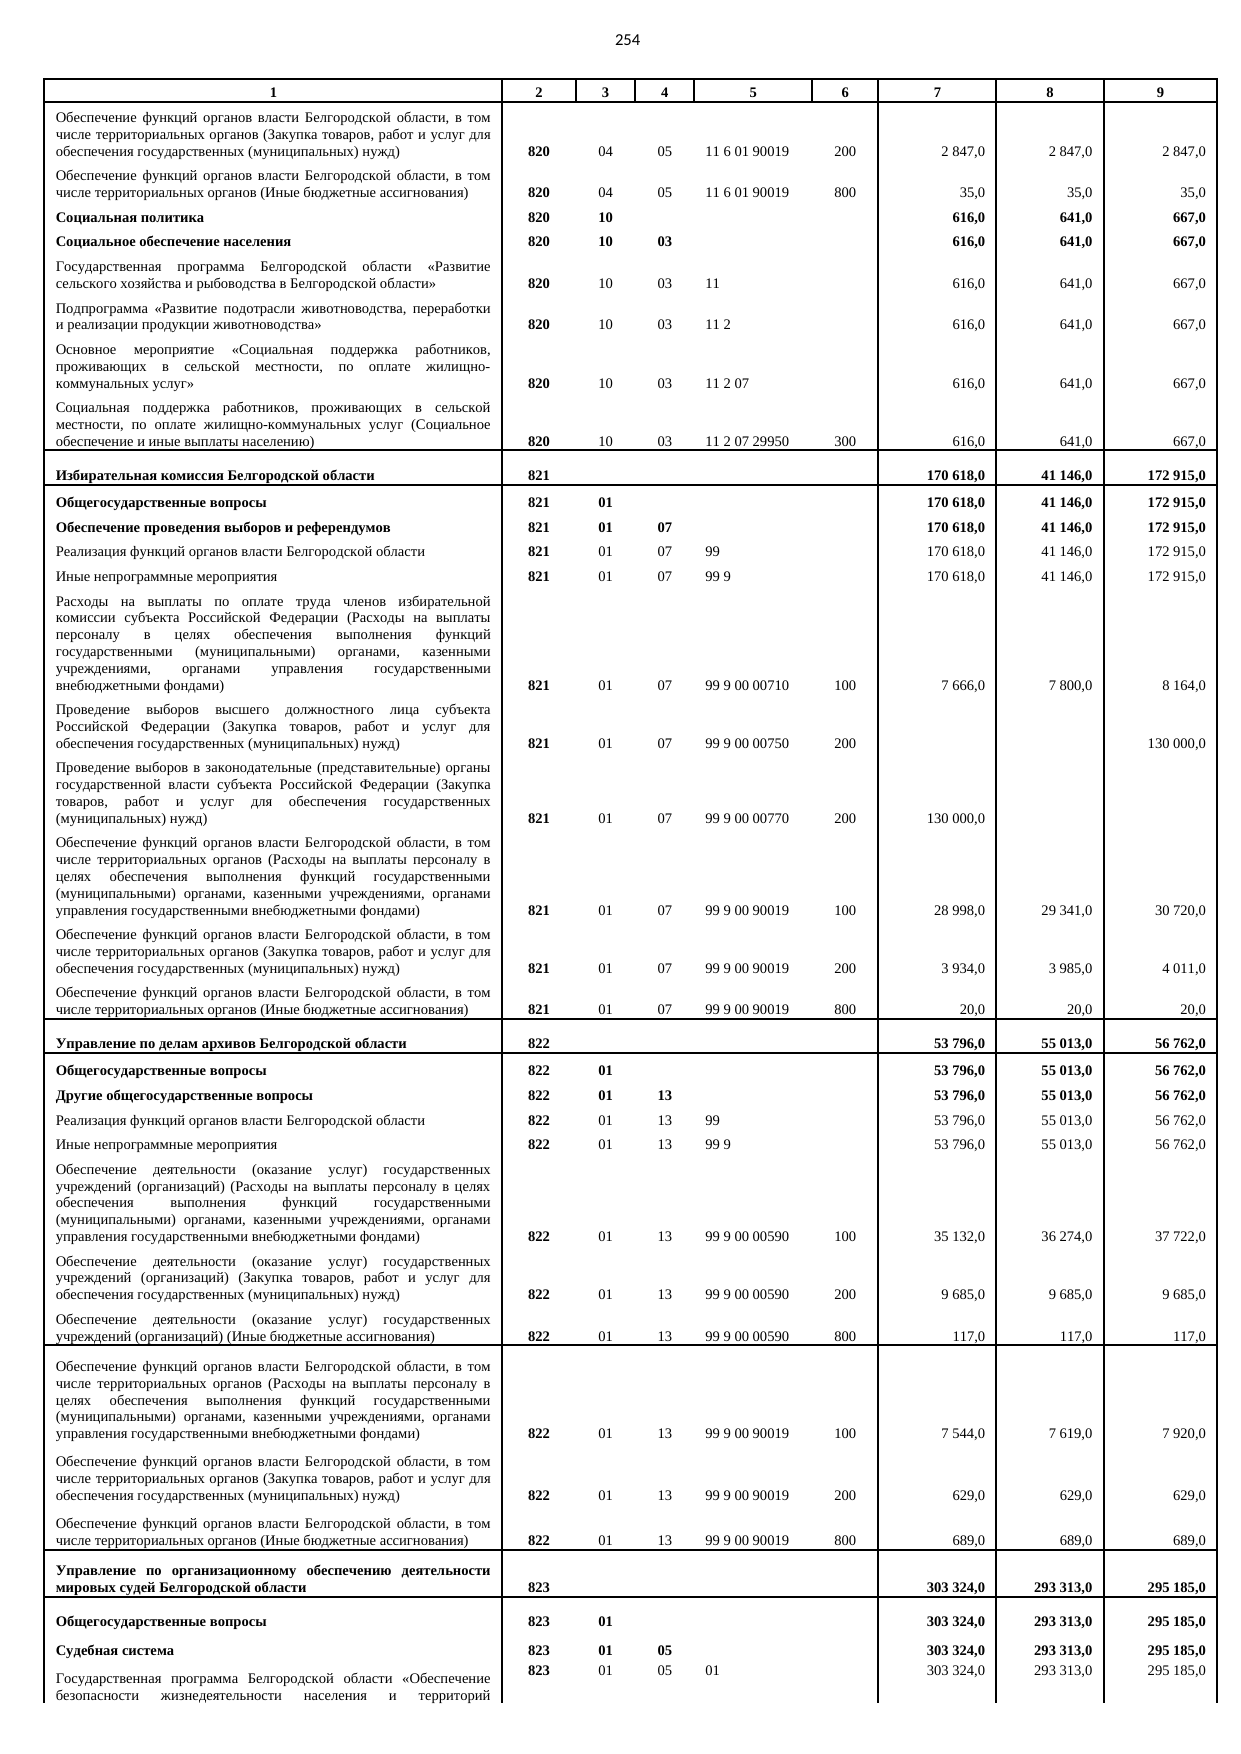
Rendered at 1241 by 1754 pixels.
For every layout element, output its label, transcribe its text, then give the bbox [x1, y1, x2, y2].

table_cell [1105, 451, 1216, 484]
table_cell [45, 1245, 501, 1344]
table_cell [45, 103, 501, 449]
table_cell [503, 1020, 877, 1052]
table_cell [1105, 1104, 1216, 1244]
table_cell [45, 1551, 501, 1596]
table_header 6 [813, 80, 877, 101]
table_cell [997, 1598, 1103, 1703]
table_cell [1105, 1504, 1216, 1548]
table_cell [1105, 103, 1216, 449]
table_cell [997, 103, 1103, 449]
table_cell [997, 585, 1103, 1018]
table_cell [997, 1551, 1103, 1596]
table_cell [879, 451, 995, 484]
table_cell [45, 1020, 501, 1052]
table_header 3 [577, 80, 634, 101]
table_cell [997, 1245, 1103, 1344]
table_header 2 [503, 80, 575, 101]
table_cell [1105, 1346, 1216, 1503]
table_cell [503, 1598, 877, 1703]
table_header 1 [45, 80, 501, 101]
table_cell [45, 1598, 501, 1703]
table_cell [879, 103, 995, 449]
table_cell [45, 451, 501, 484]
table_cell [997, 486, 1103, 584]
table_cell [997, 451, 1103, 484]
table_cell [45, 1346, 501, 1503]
table_header 5 [695, 80, 811, 101]
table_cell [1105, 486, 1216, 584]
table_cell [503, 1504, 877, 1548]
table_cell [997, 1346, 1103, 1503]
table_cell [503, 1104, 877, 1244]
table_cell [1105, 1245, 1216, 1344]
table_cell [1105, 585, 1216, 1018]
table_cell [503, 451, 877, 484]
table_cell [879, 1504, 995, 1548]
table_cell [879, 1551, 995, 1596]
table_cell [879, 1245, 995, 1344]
table_header 7 [879, 80, 995, 101]
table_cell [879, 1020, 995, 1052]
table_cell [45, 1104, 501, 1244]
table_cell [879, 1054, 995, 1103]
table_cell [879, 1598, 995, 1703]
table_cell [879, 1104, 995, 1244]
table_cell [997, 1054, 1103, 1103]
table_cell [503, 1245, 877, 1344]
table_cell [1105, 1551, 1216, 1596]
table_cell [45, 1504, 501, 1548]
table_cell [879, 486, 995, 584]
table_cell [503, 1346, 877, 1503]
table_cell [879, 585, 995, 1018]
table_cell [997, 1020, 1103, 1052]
table_header 4 [636, 80, 693, 101]
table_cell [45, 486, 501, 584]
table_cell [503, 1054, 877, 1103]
table_header 9 [1105, 80, 1216, 101]
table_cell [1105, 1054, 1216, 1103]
table_header 8 [997, 80, 1103, 101]
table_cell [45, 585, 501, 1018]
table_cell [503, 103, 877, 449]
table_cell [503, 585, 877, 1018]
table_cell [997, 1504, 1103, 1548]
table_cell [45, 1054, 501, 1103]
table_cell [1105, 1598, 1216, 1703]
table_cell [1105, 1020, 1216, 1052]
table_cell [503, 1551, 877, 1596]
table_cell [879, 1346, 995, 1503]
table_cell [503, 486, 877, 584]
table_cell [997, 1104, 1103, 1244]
